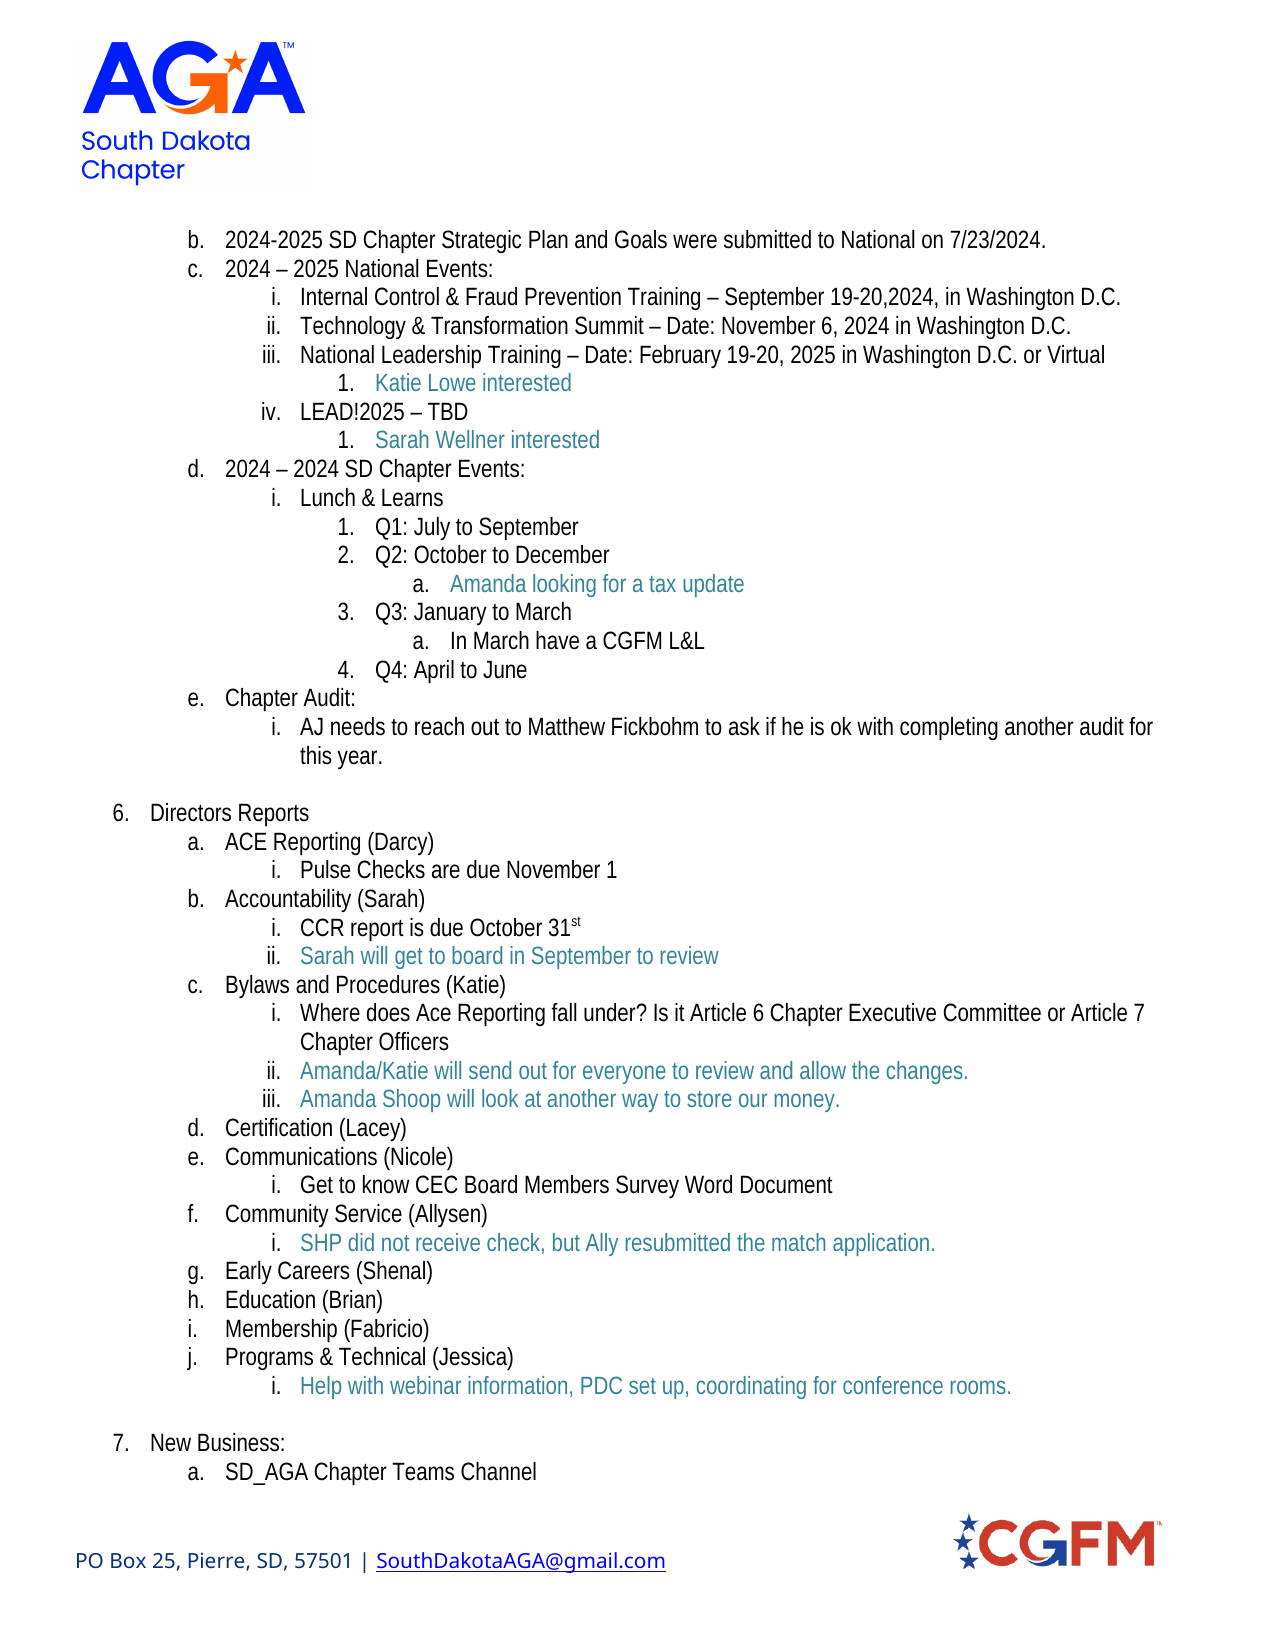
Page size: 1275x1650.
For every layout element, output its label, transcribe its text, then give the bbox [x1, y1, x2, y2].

list Q3: January to March [337, 597, 1171, 626]
list Early Careers (Shenal) [187, 1256, 1171, 1285]
list LEAD!2025 – TBD [281, 397, 1171, 426]
list Certification (Lacey) [187, 1113, 1171, 1142]
list Directors Reports [112, 798, 1171, 827]
list ACE Reporting (Darcy) [187, 827, 1171, 855]
list Programs & Technical (Jessica) [187, 1342, 1171, 1371]
list Pulse Checks are due November 1 [281, 855, 1171, 884]
list Amanda Shoop will look at another way to store our money. [281, 1084, 1171, 1113]
list Get to know CEC Board Members Survey Word Document [281, 1170, 1171, 1199]
list Internal Control & Fraud Prevention Training – September 19-20,2024, in Washington D.C. [281, 282, 1171, 311]
picture [953, 1513, 1163, 1569]
list SHP did not receive check, but Ally resubmitted the match application. [281, 1228, 1171, 1256]
list Community Service (Allysen) [187, 1199, 1171, 1228]
list Sarah Wellner interested [337, 426, 1171, 454]
list Where does Ace Reporting fall under? Is it Article 6 Chapter Executive Committee or Article 7 Chapter Officers [281, 998, 1171, 1056]
list AJ needs to reach out to Matthew Fickbohm to ask if he is ok with completing another audit for this year. [281, 712, 1171, 769]
list Bylaws and Procedures (Katie) [187, 970, 1171, 998]
list Lunch & Learns [281, 483, 1171, 511]
list In March have a CGFM L&L [412, 626, 1171, 655]
list Accountability (Sarah) [187, 884, 1171, 912]
list Katie Lowe interested [337, 368, 1171, 397]
list Education (Brian) [187, 1285, 1171, 1313]
list Help with webinar information, PDC set up, coordinating for conference rooms. [281, 1371, 1171, 1399]
list Amanda/Katie will send out for everyone to review and allow the changes. [281, 1056, 1171, 1084]
list 2024 – 2024 SD Chapter Events: [187, 454, 1171, 483]
list Communications (Nicole) [187, 1142, 1171, 1170]
list Q2: October to December [337, 540, 1171, 569]
list Q4: April to June [337, 655, 1171, 683]
list Chapter Audit: [187, 683, 1171, 712]
list Technology & Transformation Summit – Date: November 6, 2024 in Washington D.C. [281, 311, 1171, 339]
list Amanda looking for a tax update [412, 569, 1171, 597]
list Sarah will get to board in September to review [281, 941, 1171, 970]
list CCR report is due October 31st [281, 912, 1171, 941]
picture [75, 37, 314, 193]
list SD_AGA Chapter Teams Channel [187, 1457, 1171, 1485]
list 2024 – 2025 National Events: [187, 254, 1171, 282]
list National Leadership Training – Date: February 19-20, 2025 in Washington D.C. or Virtual [281, 339, 1171, 368]
list Q1: July to September [337, 511, 1171, 540]
list Membership (Fabricio) [187, 1313, 1171, 1342]
list New Business: [112, 1428, 1171, 1457]
list 2024-2025 SD Chapter Strategic Plan and Goals were submitted to National on 7/23/2024. [187, 225, 1171, 254]
